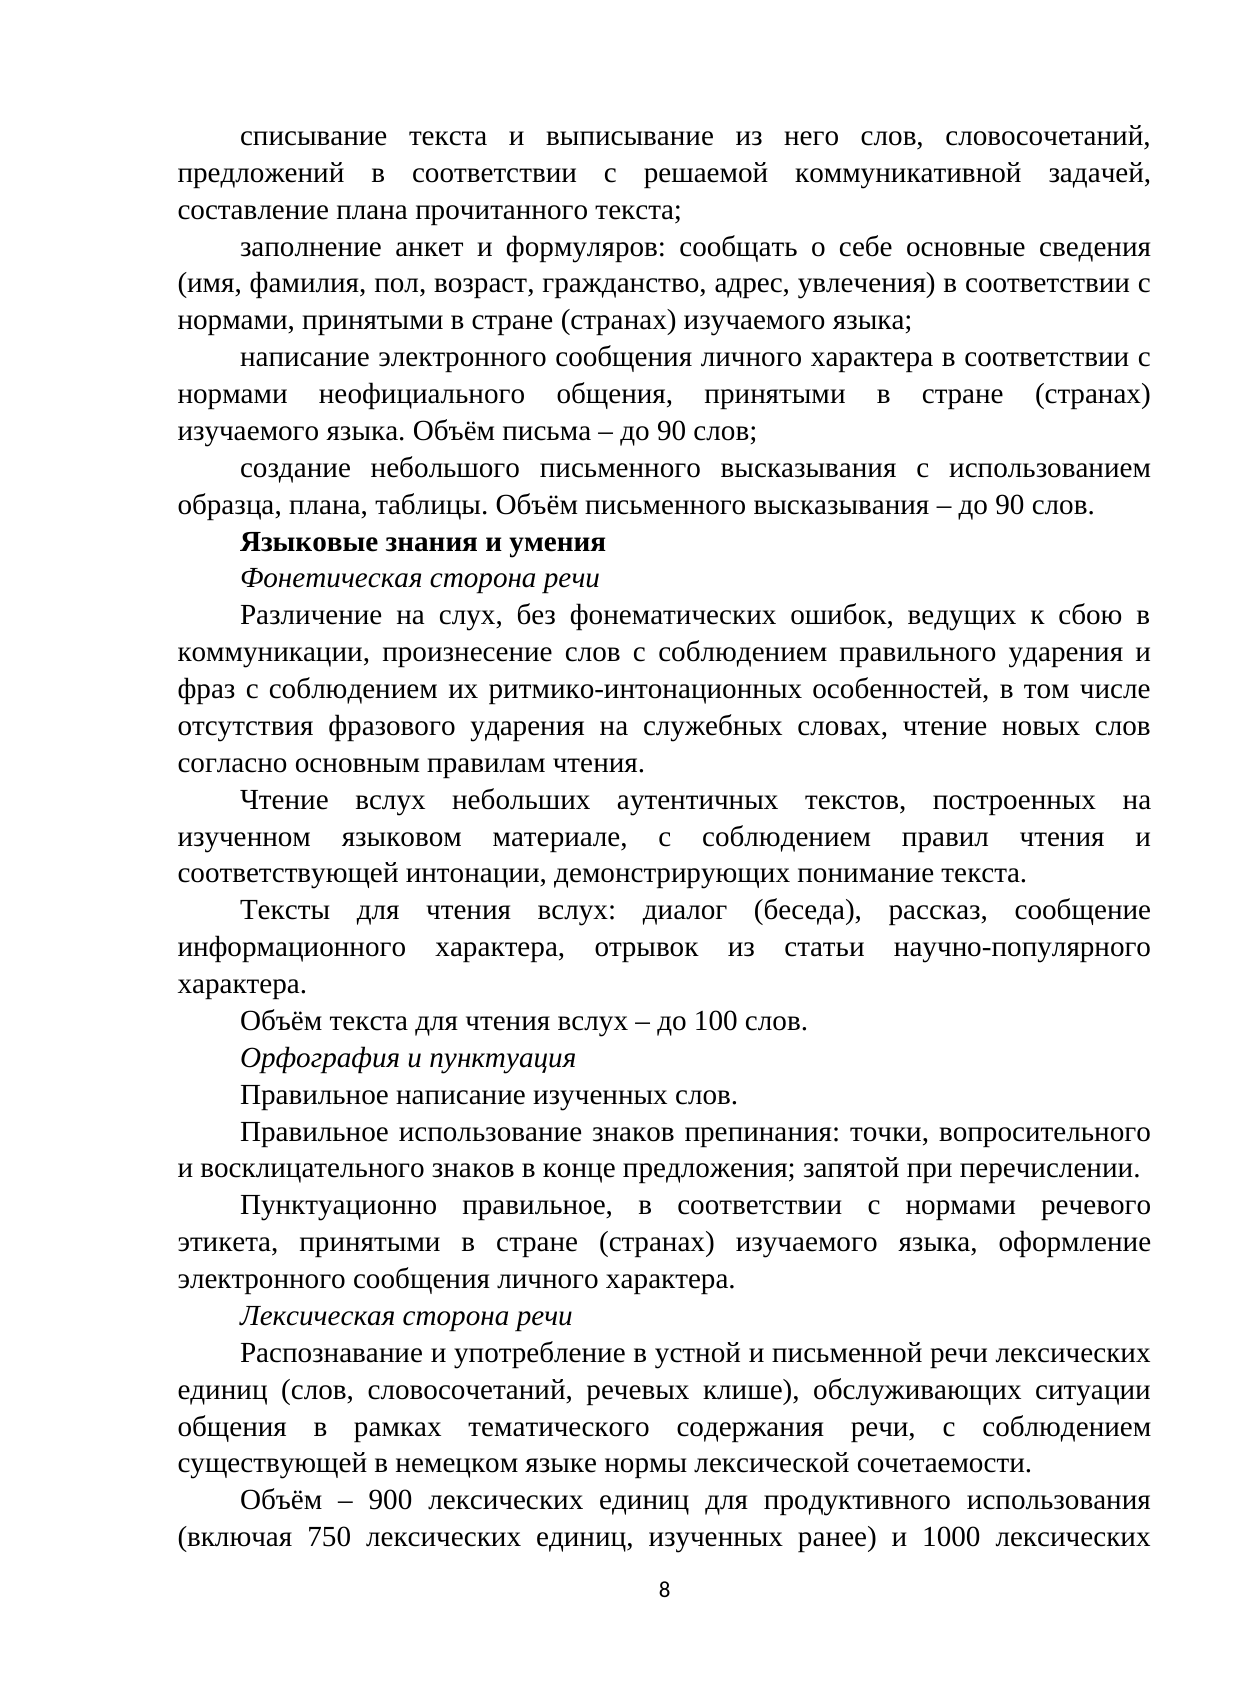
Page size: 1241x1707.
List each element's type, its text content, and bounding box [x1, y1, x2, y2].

text Тексты для чтения вслух: диалог (беседа), рассказ, сообщение информационного характера, отрывок из статьи научно-популярного характера. [177, 892, 1152, 1000]
text Чтение вслух небольших аутентичных текстов, построенных на изученном языковом материале, с соблюдением правил чтения и соответствующей интонации, демонстрирующих понимание текста. [177, 782, 1152, 889]
text Различение на слух, без фонематических ошибок, ведущих к сбою в коммуникации, произнесение слов с соблюдением правильного ударения и фраз с соблюдением их ритмико-интонационных особенностей, в том числе отсутствия фразового ударения на служебных словах, чтение новых слов согласно основным правилам чтения. [177, 597, 1152, 778]
text Правильное написание изученных слов. [177, 1077, 1152, 1110]
text заполнение анкет и формуляров: сообщать о себе основные сведения (имя, фамилия, пол, возраст, гражданство, адрес, увлечения) в соответствии с нормами, принятыми в стране (странах) изучаемого языка; [177, 229, 1152, 336]
text создание небольшого письменного высказывания с использованием образца, плана, таблицы. Объём письменного высказывания – до 90 слов. [177, 450, 1152, 520]
text Лексическая сторона речи [177, 1298, 1152, 1332]
text списывание текста и выписывание из него слов, словосочетаний, предложений в соответствии с решаемой коммуникативной задачей, составление плана прочитанного текста; [177, 118, 1152, 225]
text написание электронного сообщения личного характера в соответствии с нормами неофициального общения, принятыми в стране (странах) изучаемого языка. Объём письма – до 90 слов; [177, 339, 1152, 447]
text Пунктуационно правильное, в соответствии с нормами речевого этикета, принятыми в стране (странах) изучаемого языка, оформление электронного сообщения личного характера. [177, 1187, 1152, 1295]
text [177, 1482, 1152, 1553]
text Распознавание и употребление в устной и письменной речи лексических единиц (слов, словосочетаний, речевых клише), обслуживающих ситуации общения в рамках тематического содержания речи, с соблюдением существующей в немецком языке нормы лексической сочетаемости. [177, 1335, 1152, 1479]
text Правильное использование знаков препинания: точки, вопросительного и восклицательного знаков в конце предложения; запятой при перечислении. [177, 1114, 1152, 1184]
text Языковые знания и умения [177, 524, 1152, 557]
text Орфография и пунктуация [177, 1040, 1152, 1073]
text Фонетическая сторона речи [177, 561, 1152, 594]
text Объём текста для чтения вслух – до 100 слов. [177, 1003, 1152, 1037]
